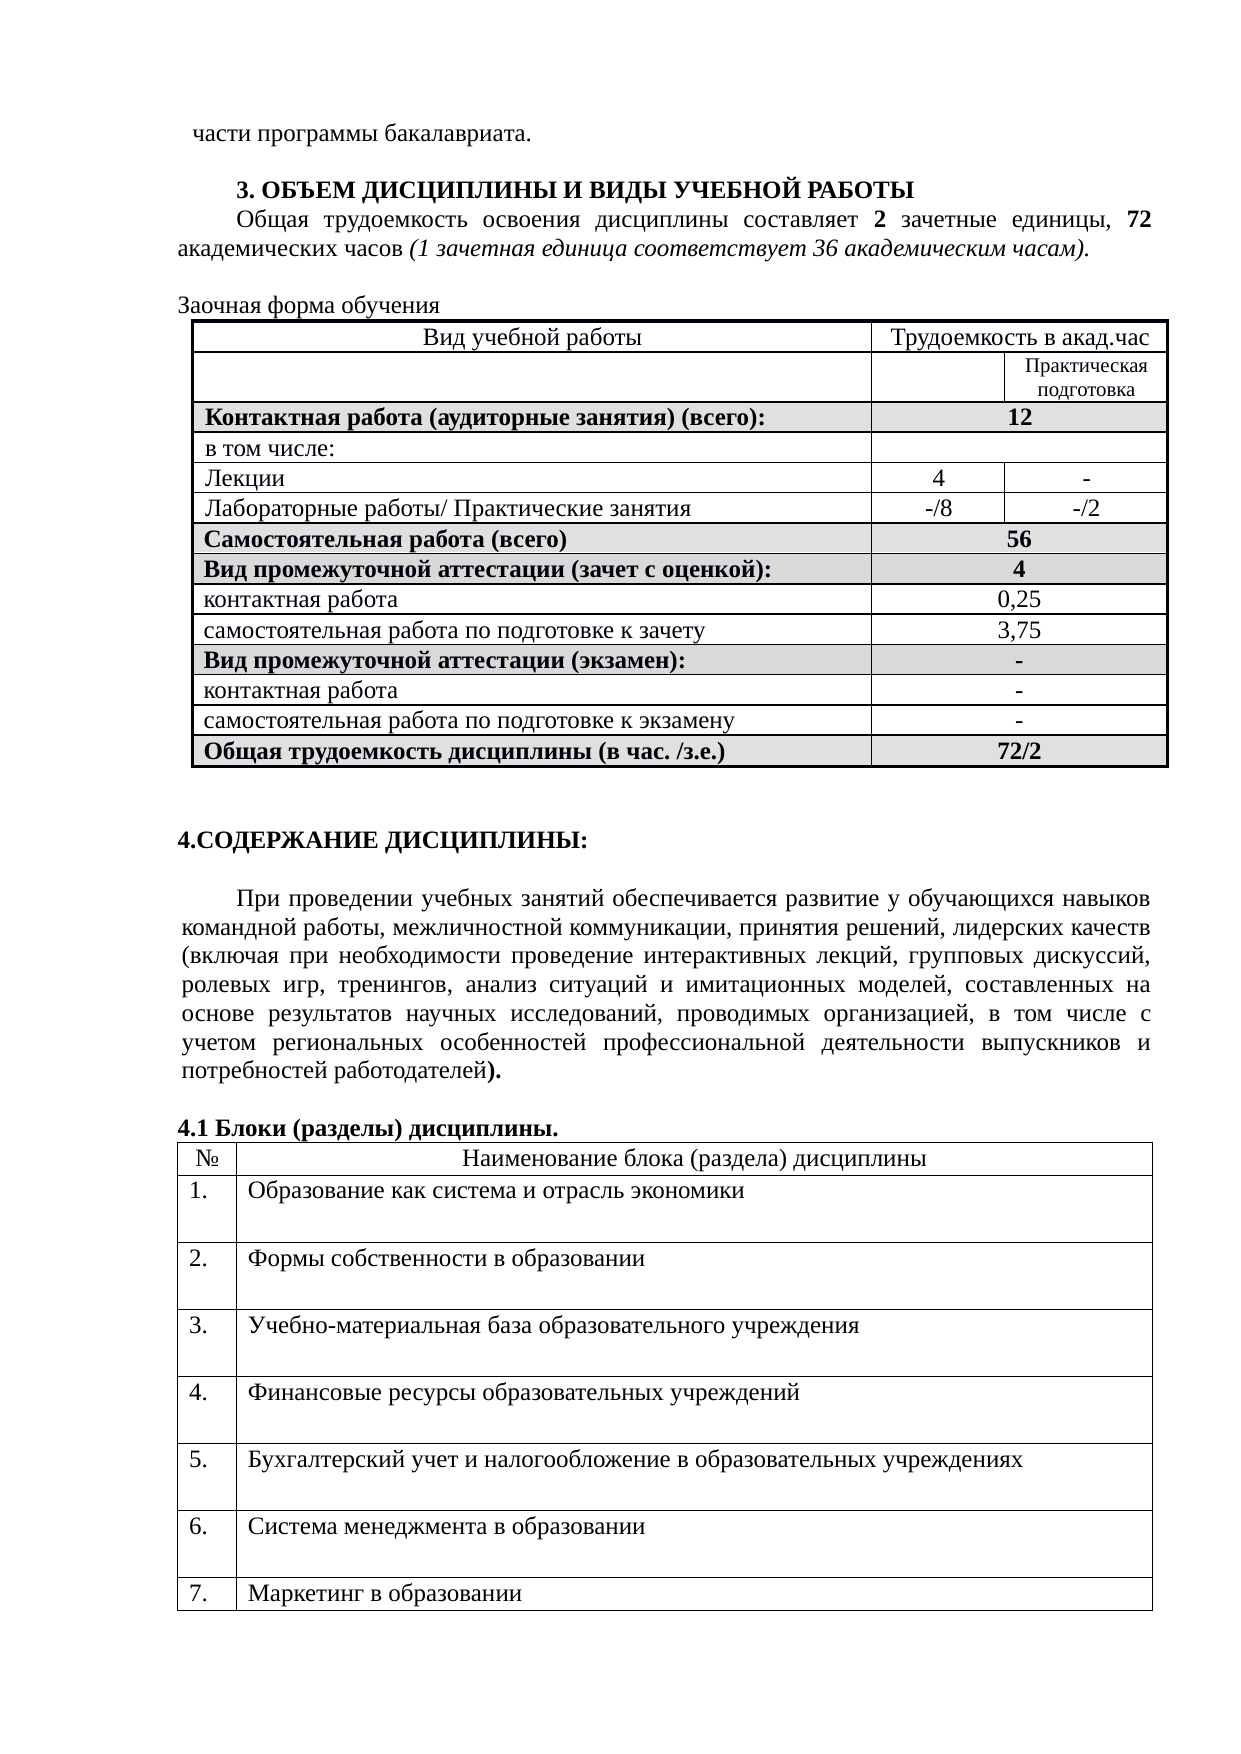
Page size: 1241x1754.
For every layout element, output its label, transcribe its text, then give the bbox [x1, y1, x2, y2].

table_cell - [872, 645, 1166, 674]
table_cell контактная работа [194, 675, 871, 704]
text При проведении учебных занятий обеспечивается развитие у обучающихся навыков командной работы, межличностной коммуникации, принятия решений, лидерских качеств (включая при необходимости проведение интерактивных лекций, групповых дискуссий, ролевых игр, тренингов, анализ ситуаций и имитационных моделей, составленных на основе результатов научных исследований, проводимых организацией, в том числе с учетом региональных особенностей профессиональной деятельности выпускников и потребностей работодателей). [181, 883, 1152, 1084]
table_cell [178, 1578, 236, 1610]
table_cell Контактная работа (аудиторные занятия) (всего): [194, 403, 871, 431]
table_cell 4 [872, 554, 1166, 583]
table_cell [237, 1578, 1152, 1610]
table_cell Вид промежуточной аттестации (экзамен): [194, 645, 871, 674]
table_cell Общая трудоемкость дисциплины (в час. /з.е.) [194, 736, 871, 765]
table_cell Бухгалтерский учет и налогообложение в образовательных учреждениях [237, 1444, 1152, 1510]
table_cell [194, 353, 871, 401]
text Общая трудоемкость освоения дисциплины составляет 2 зачетные единицы, 72 академических часов (1 зачетная единица соответствует 36 академическим часам). [177, 204, 1152, 262]
table_cell -/8 [872, 493, 1004, 522]
table_cell 4 [872, 463, 1004, 492]
table_cell 56 [872, 524, 1166, 552]
table_cell [178, 1243, 236, 1309]
table_cell Самостоятельная работа (всего) [194, 524, 871, 552]
table_cell [178, 1176, 236, 1242]
table_header № [178, 1143, 236, 1174]
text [192, 118, 1152, 147]
table_cell [872, 433, 1166, 462]
table_cell Финансовые ресурсы образовательных учреждений [237, 1377, 1152, 1443]
table_cell Образование как система и отрасль экономики [237, 1176, 1152, 1242]
table_cell контактная работа [194, 585, 871, 613]
table_cell Вид промежуточной аттестации (зачет с оценкой): [194, 554, 871, 583]
text Заочная форма обучения [177, 291, 1152, 319]
table_cell - [872, 675, 1166, 704]
table_cell [178, 1511, 236, 1577]
table_cell самостоятельная работа по подготовке к экзамену [194, 706, 871, 734]
table_cell - [1005, 463, 1166, 492]
table_cell [178, 1310, 236, 1376]
text 4.1 Блоки (разделы) дисциплины. [177, 1113, 1152, 1142]
table_cell - [872, 706, 1166, 734]
table_cell Учебно-материальная база образовательного учреждения [237, 1310, 1152, 1376]
table_cell Лекции [194, 463, 871, 492]
table_cell -/2 [1005, 493, 1166, 522]
table_cell Практическая подготовка [1005, 353, 1166, 401]
table_cell 0,25 [872, 585, 1166, 613]
table_cell [872, 353, 1004, 401]
table_cell [178, 1444, 236, 1510]
table_cell [178, 1377, 236, 1443]
table_cell 3,75 [872, 615, 1166, 643]
table_cell Лабораторные работы/ Практические занятия [194, 493, 871, 522]
table_header Трудоемкость в акад.час [872, 323, 1166, 351]
table_cell самостоятельная работа по подготовке к зачету [194, 615, 871, 643]
table_cell 12 [872, 403, 1166, 431]
table_cell в том числе: [194, 433, 871, 462]
text 4.СОДЕРЖАНИЕ ДИСЦИПЛИНЫ: [177, 825, 1152, 854]
table_header Наименование блока (раздела) дисциплины [237, 1143, 1152, 1174]
table_cell Система менеджмента в образовании [237, 1511, 1152, 1577]
text 3. Объем дисциплины и виды учебной работы [177, 176, 1152, 204]
table_header Вид учебной работы [194, 323, 871, 351]
table_cell 72/2 [872, 736, 1166, 765]
table_cell Формы собственности в образовании [237, 1243, 1152, 1309]
